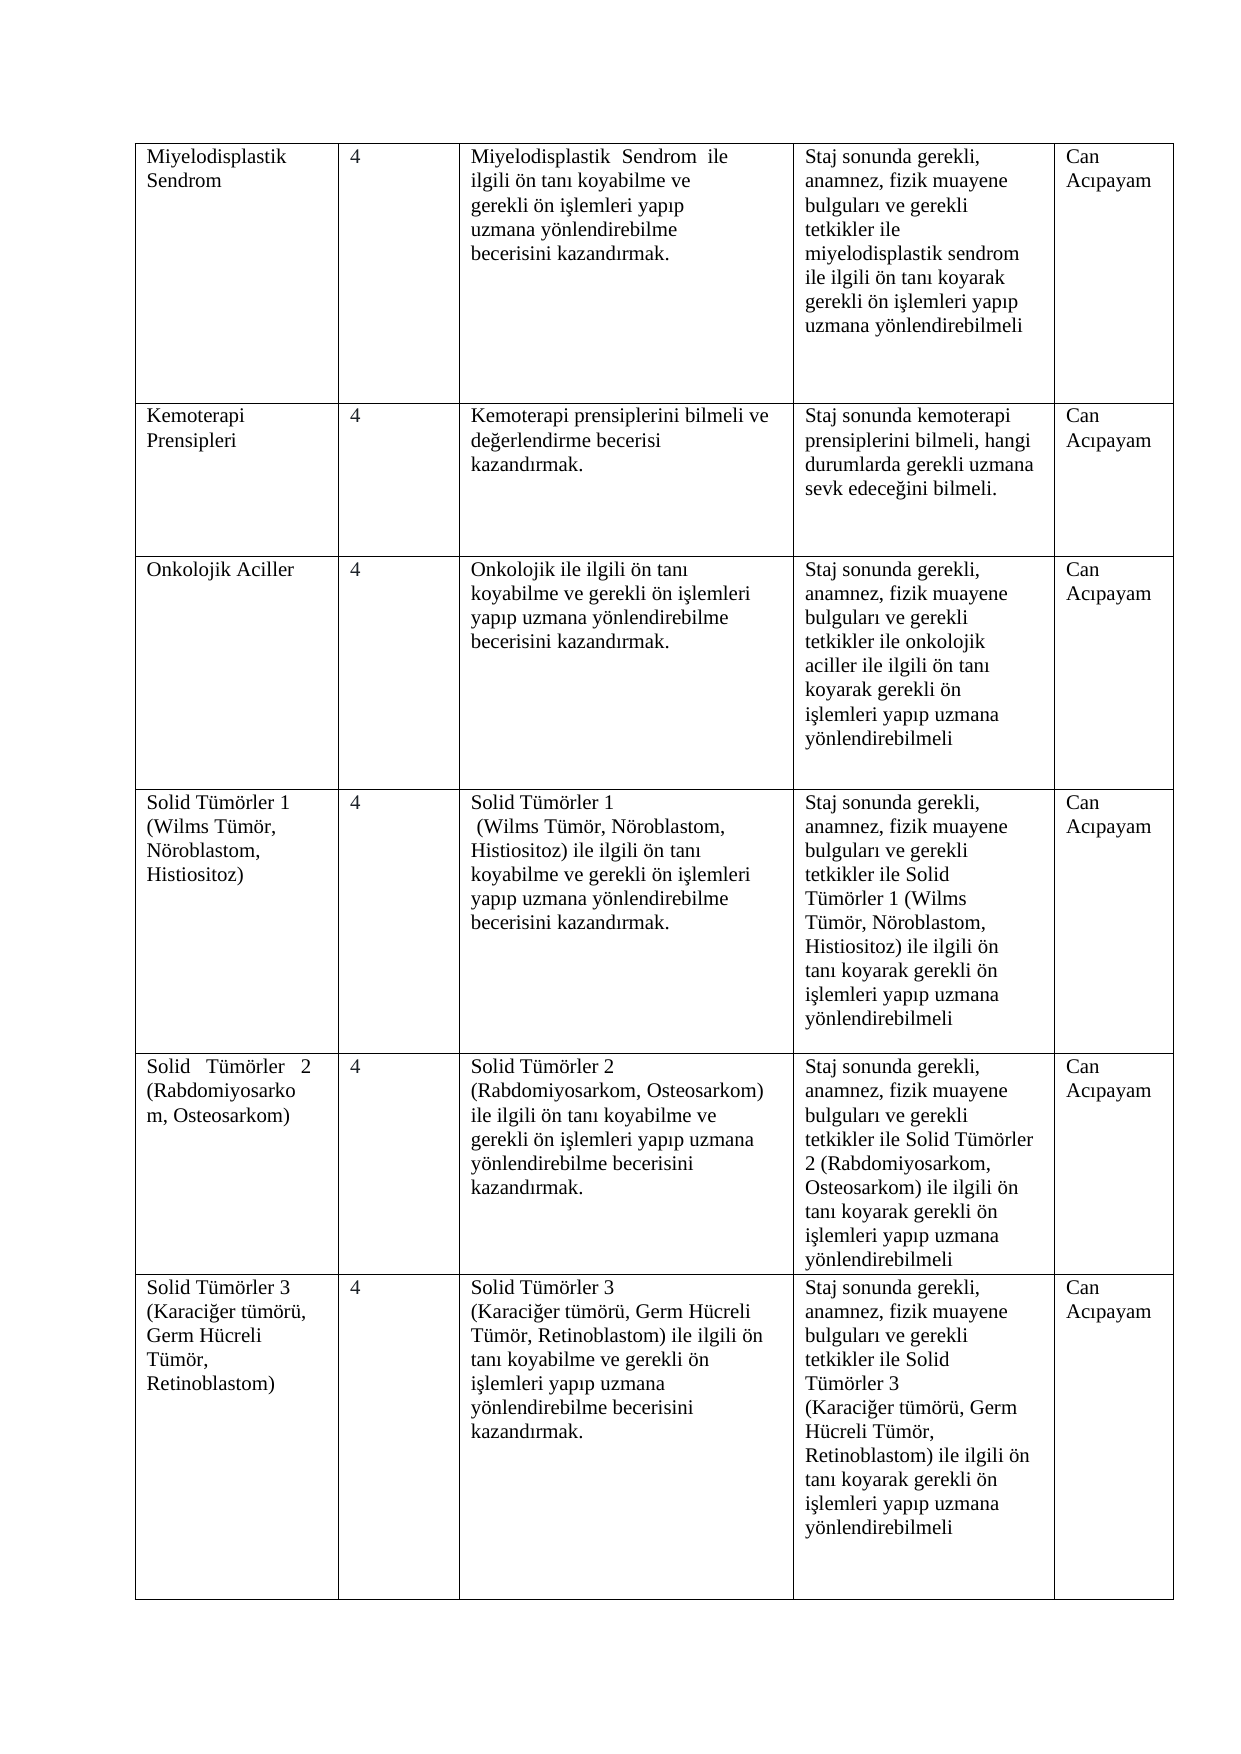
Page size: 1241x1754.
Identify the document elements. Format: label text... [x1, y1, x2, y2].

table_cell 4 [339, 404, 459, 556]
table_header Miyelodisplastik Sendrom ile ilgili ön tanı koyabilme ve gerekli ön işlemleri yapıp uzmana yönlendirebilme becerisini kazandırmak. [460, 144, 793, 402]
table_cell Staj sonunda gerekli, anamnez, fizik muayene bulguları ve gerekli tetkikler ile onkolojik aciller ile ilgili ön tanı koyarak gerekli ön işlemleri yapıp uzmana yönlendirebilmeli [794, 557, 1054, 789]
table_cell Solid Tümörler 3 (Karaciğer tümörü, Germ Hücreli Tümör, Retinoblastom) [136, 1275, 338, 1599]
table_cell Solid Tümörler 3 (Karaciğer tümörü, Germ Hücreli Tümör, Retinoblastom) ile ilgili ön tanı koyabilme ve gerekli ön işlemleri yapıp uzmana yönlendirebilme becerisini kazandırmak. [460, 1275, 793, 1599]
table_cell Solid Tümörler 2 (Rabdomiyosarkom, Osteosarkom) ile ilgili ön tanı koyabilme ve gerekli ön işlemleri yapıp uzmana yönlendirebilme becerisini kazandırmak. [460, 1054, 793, 1273]
table_header Can Acıpayam [1055, 144, 1173, 402]
table_cell Can Acıpayam [1055, 790, 1173, 1053]
table_cell 4 [339, 557, 459, 789]
table_cell Can Acıpayam [1055, 1054, 1173, 1273]
table_cell Staj sonunda gerekli, anamnez, fizik muayene bulguları ve gerekli tetkikler ile Solid Tümörler 3 (Karaciğer tümörü, Germ Hücreli Tümör, Retinoblastom) ile ilgili ön tanı koyarak gerekli ön işlemleri yapıp uzmana yönlendirebilmeli [794, 1275, 1054, 1599]
table_cell Kemoterapi prensiplerini bilmeli ve değerlendirme becerisi kazandırmak. [460, 404, 793, 556]
table_cell Can Acıpayam [1055, 557, 1173, 789]
table_cell Staj sonunda gerekli, anamnez, fizik muayene bulguları ve gerekli tetkikler ile Solid Tümörler 2 (Rabdomiyosarkom, Osteosarkom) ile ilgili ön tanı koyarak gerekli ön işlemleri yapıp uzmana yönlendirebilmeli [794, 1054, 1054, 1273]
table_header 4 [339, 144, 459, 402]
table_header Miyelodisplastik Sendrom [136, 144, 338, 402]
table_cell Staj sonunda gerekli, anamnez, fizik muayene bulguları ve gerekli tetkikler ile Solid Tümörler 1 (Wilms Tümör, Nöroblastom, Histiositoz) ile ilgili ön tanı koyarak gerekli ön işlemleri yapıp uzmana yönlendirebilmeli [794, 790, 1054, 1053]
table_cell Kemoterapi Prensipleri [136, 404, 338, 556]
table_cell Can Acıpayam [1055, 1275, 1173, 1599]
table_cell Onkolojik ile ilgili ön tanı koyabilme ve gerekli ön işlemleri yapıp uzmana yönlendirebilme becerisini kazandırmak. [460, 557, 793, 789]
table_cell 4 [339, 1275, 459, 1599]
table_cell Solid Tümörler 1 (Wilms Tümör, Nöroblastom, Histiositoz) [136, 790, 338, 1053]
table_cell 4 [339, 1054, 459, 1273]
table_header Staj sonunda gerekli, anamnez, fizik muayene bulguları ve gerekli tetkikler ile miyelodisplastik sendrom ile ilgili ön tanı koyarak gerekli ön işlemleri yapıp uzmana yönlendirebilmeli [794, 144, 1054, 402]
table_cell 4 [339, 790, 459, 1053]
table_cell Solid Tümörler 1 (Wilms Tümör, Nöroblastom, Histiositoz) ile ilgili ön tanı koyabilme ve gerekli ön işlemleri yapıp uzmana yönlendirebilme becerisini kazandırmak. [460, 790, 793, 1053]
table_cell Solid Tümörler 2 (Rabdomiyosarko m, Osteosarkom) [136, 1054, 338, 1273]
table_cell Can Acıpayam [1055, 404, 1173, 556]
table_cell Staj sonunda kemoterapi prensiplerini bilmeli, hangi durumlarda gerekli uzmana sevk edeceğini bilmeli. [794, 404, 1054, 556]
table_cell Onkolojik Aciller [136, 557, 338, 789]
